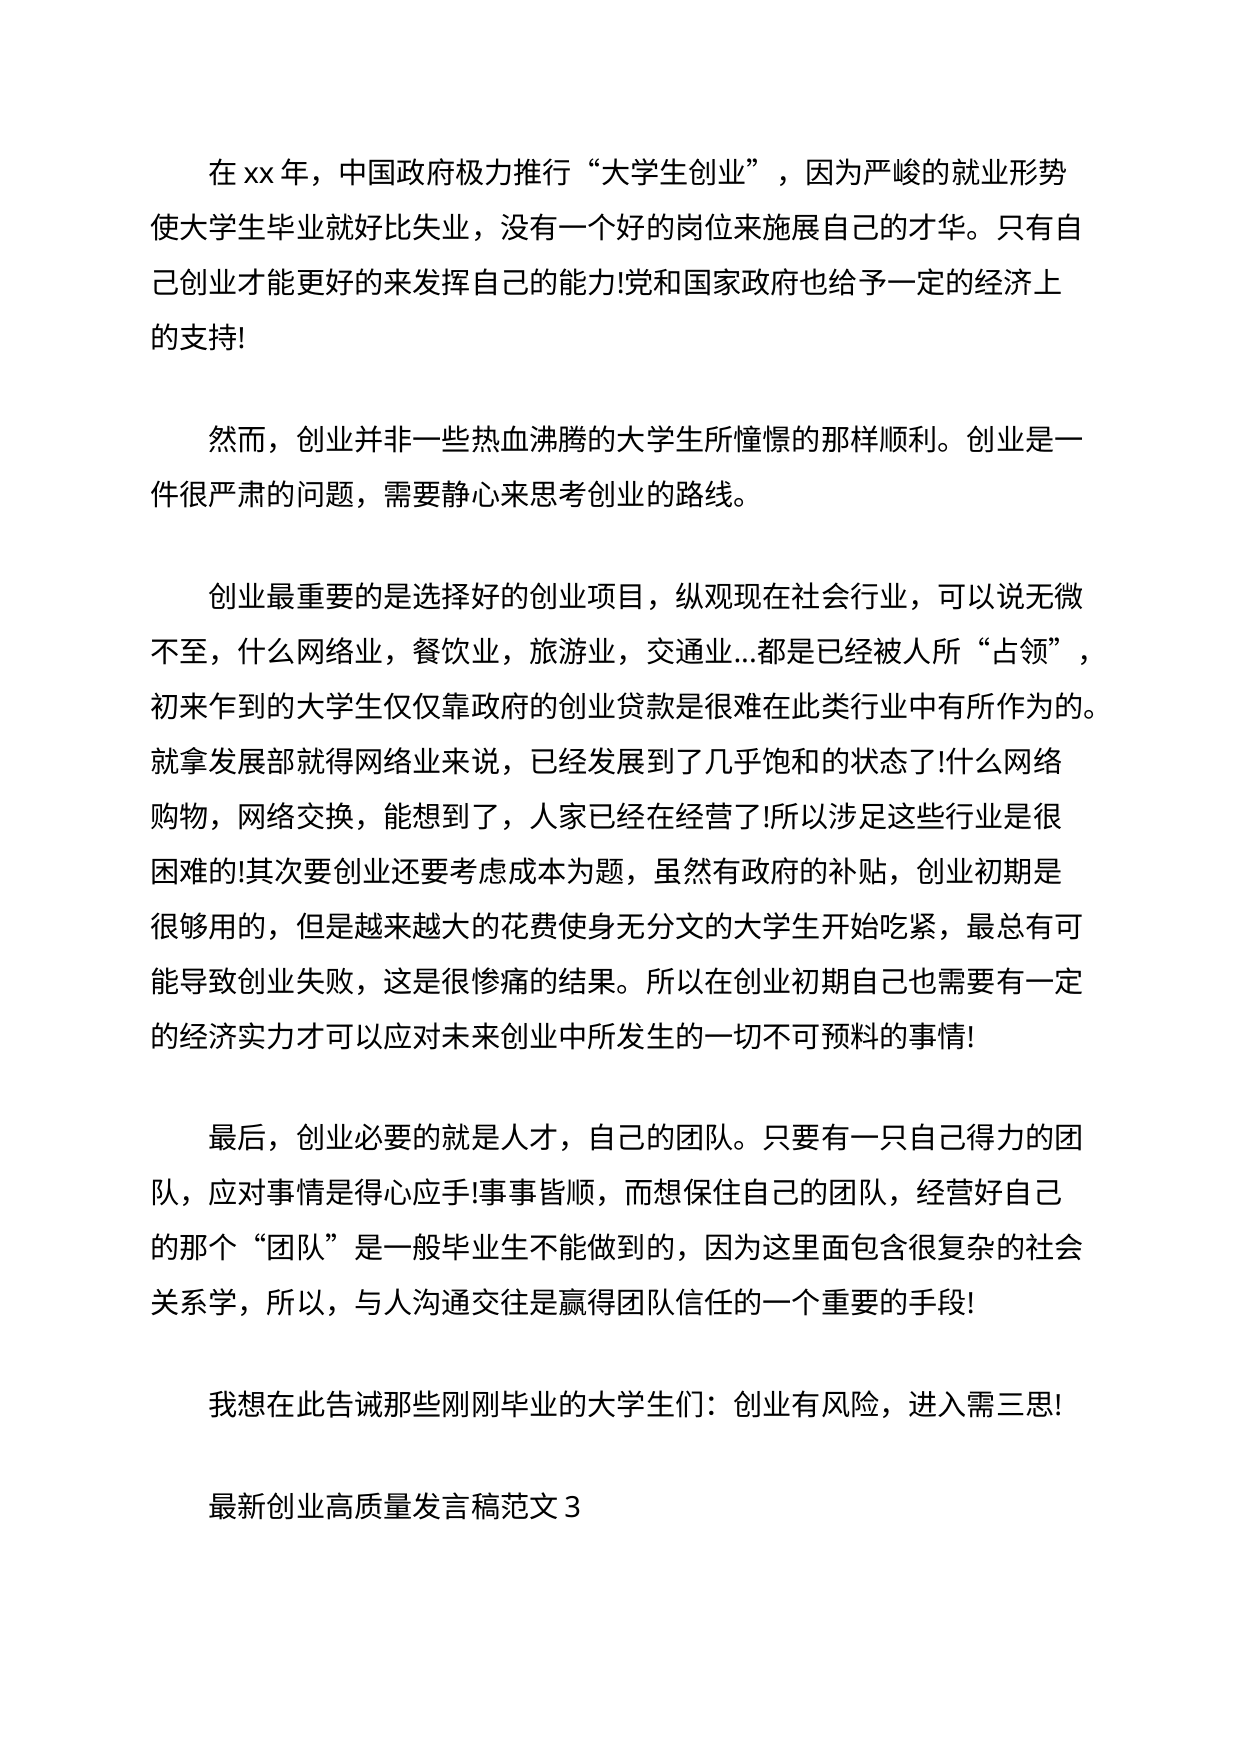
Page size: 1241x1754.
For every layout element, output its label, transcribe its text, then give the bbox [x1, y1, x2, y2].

text 最新创业高质量发言稿范文3 [150, 1484, 1090, 1526]
text 我想在此告诫那些刚刚毕业的大学生们：创业有风险，进入需三思! [150, 1382, 1090, 1424]
text 最后，创业必要的就是人才，自己的团队。只要有一只自己得力的团队，应对事情是得心应手!事事皆顺，而想保住自己的团队，经营好自己的那个“团队”是一般毕业生不能做到的，因为这里面包含很复杂的社会关系学，所以，与人沟通交往是赢得团队信任的一个重要的手段! [150, 1115, 1090, 1322]
text 在xx年，中国政府极力推行“大学生创业”，因为严峻的就业形势使大学生毕业就好比失业，没有一个好的岗位来施展自己的才华。只有自己创业才能更好的来发挥自己的能力!党和国家政府也给予一定的经济上的支持! [150, 150, 1090, 357]
text 创业最重要的是选择好的创业项目，纵观现在社会行业，可以说无微不至，什么网络业，餐饮业，旅游业，交通业...都是已经被人所“占领”，初来乍到的大学生仅仅靠政府的创业贷款是很难在此类行业中有所作为的。就拿发展部就得网络业来说，已经发展到了几乎饱和的状态了!什么网络购物，网络交换，能想到了，人家已经在经营了!所以涉足这些行业是很困难的!其次要创业还要考虑成本为题，虽然有政府的补贴，创业初期是很够用的，但是越来越大的花费使身无分文的大学生开始吃紧，最总有可能导致创业失败，这是很惨痛的结果。所以在创业初期自己也需要有一定的经济实力才可以应对未来创业中所发生的一切不可预料的事情! [150, 573, 1090, 1056]
text 然而，创业并非一些热血沸腾的大学生所憧憬的那样顺利。创业是一件很严肃的问题，需要静心来思考创业的路线。 [150, 417, 1090, 514]
